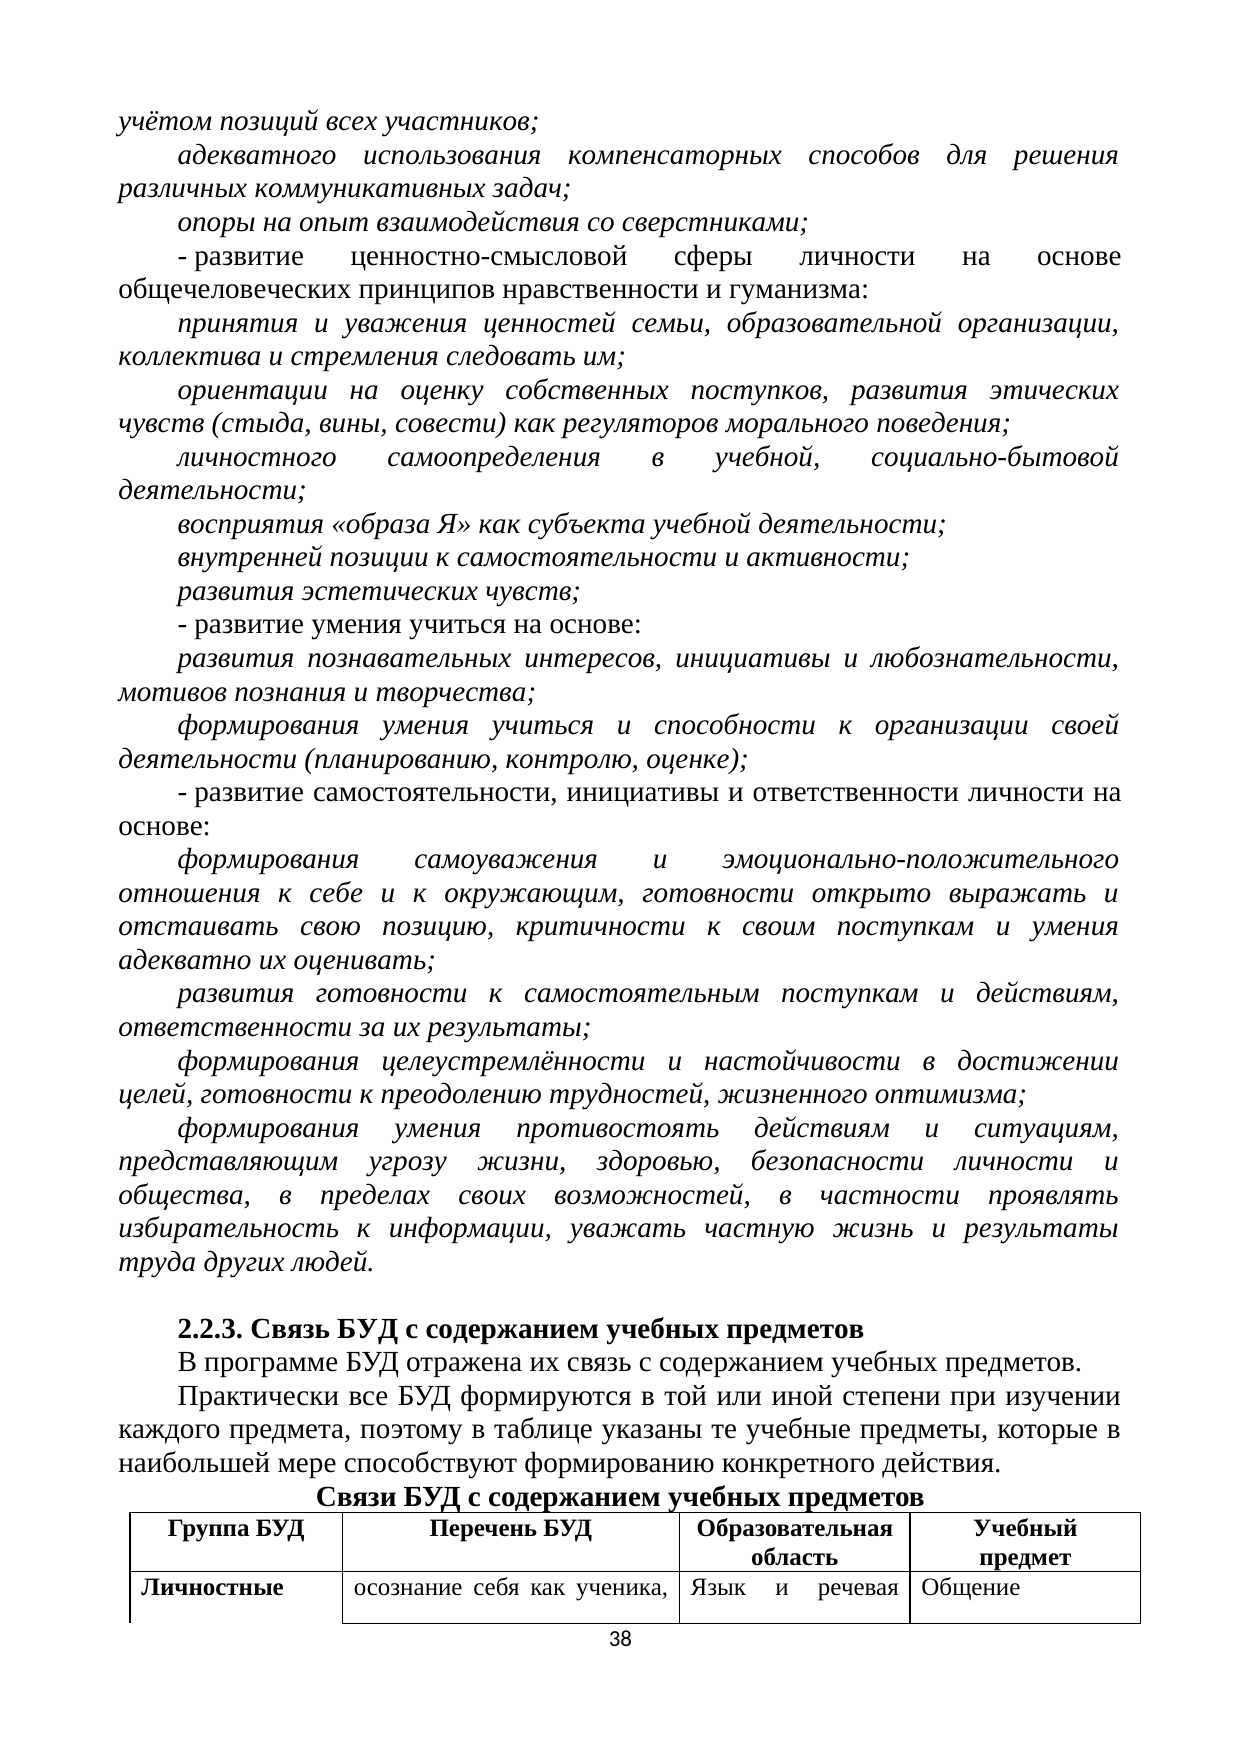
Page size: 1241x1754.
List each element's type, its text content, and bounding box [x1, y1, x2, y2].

text внутренней позиции к самостоятельности и активности; [118, 539, 1122, 573]
text Практически все БУД формируются в той или иной степени при изучении каждого предмета, поэтому в таблице указаны те учебные предметы, которые в наибольшей мере способствуют формированию конкретного действия. [118, 1378, 1122, 1479]
text Связи БУД с содержанием учебных предметов [118, 1479, 1122, 1512]
text формирования самоуважения и эмоционально-положительного отношения к себе и к окружающим, готовности открыто выражать и отстаивать свою позицию, критичности к своим поступкам и умения адекватно их оценивать; [118, 841, 1122, 976]
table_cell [131, 1572, 342, 1623]
text В программе БУД отражена их связь с содержанием учебных предметов. [118, 1344, 1122, 1378]
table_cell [343, 1572, 679, 1623]
table_header Группа БУД [131, 1513, 342, 1571]
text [118, 103, 1122, 137]
text развития готовности к самостоятельным поступкам и действиям, ответственности за их результаты; [118, 976, 1122, 1043]
text 2.2.3. Связь БУД с содержанием учебных предметов [118, 1311, 1122, 1344]
text формирования целеустремлённости и настойчивости в достижении целей, готовности к преодолению трудностей, жизненного оптимизма; [118, 1043, 1122, 1110]
text опоры на опыт взаимодействия со сверстниками; [118, 204, 1122, 238]
table_header Образовательная область [680, 1513, 909, 1571]
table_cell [680, 1572, 909, 1623]
text развития познавательных интересов, инициативы и любознательности, мотивов познания и творчества; [118, 640, 1122, 707]
text принятия и уважения ценностей семьи, образовательной организации, коллектива и стремления следовать им; [118, 305, 1122, 372]
table_header Учебный предмет [911, 1513, 1140, 1571]
text - развитие ценностно-смысловой сферы личности на основе общечеловеческих принципов нравственности и гуманизма: [118, 238, 1122, 305]
text формирования умения учиться и способности к организации своей деятельности (планированию, контролю, оценке); [118, 707, 1122, 774]
table_header Перечень БУД [343, 1513, 679, 1571]
text - развитие умения учиться на основе: [118, 607, 1122, 640]
text ориентации на оценку собственных поступков, развития этических чувств (стыда, вины, совести) как регуляторов морального поведения; [118, 372, 1122, 439]
text адекватного использования компенсаторных способов для решения различных коммуникативных задач; [118, 137, 1122, 204]
table_cell Общение [911, 1572, 1140, 1623]
text личностного самоопределения в учебной, социально-бытовой деятельности; [118, 439, 1122, 506]
text - развитие самостоятельности, инициативы и ответственности личности на основе: [118, 774, 1122, 841]
text восприятия «образа Я» как субъекта учебной деятельности; [118, 506, 1122, 539]
text развития эстетических чувств; [118, 573, 1122, 607]
text формирования умения противостоять действиям и ситуациям, представляющим угрозу жизни, здоровью, безопасности личности и общества, в пределах своих возможностей, в частности проявлять избирательность к информации, уважать частную жизнь и результаты труда других людей. [118, 1110, 1122, 1277]
